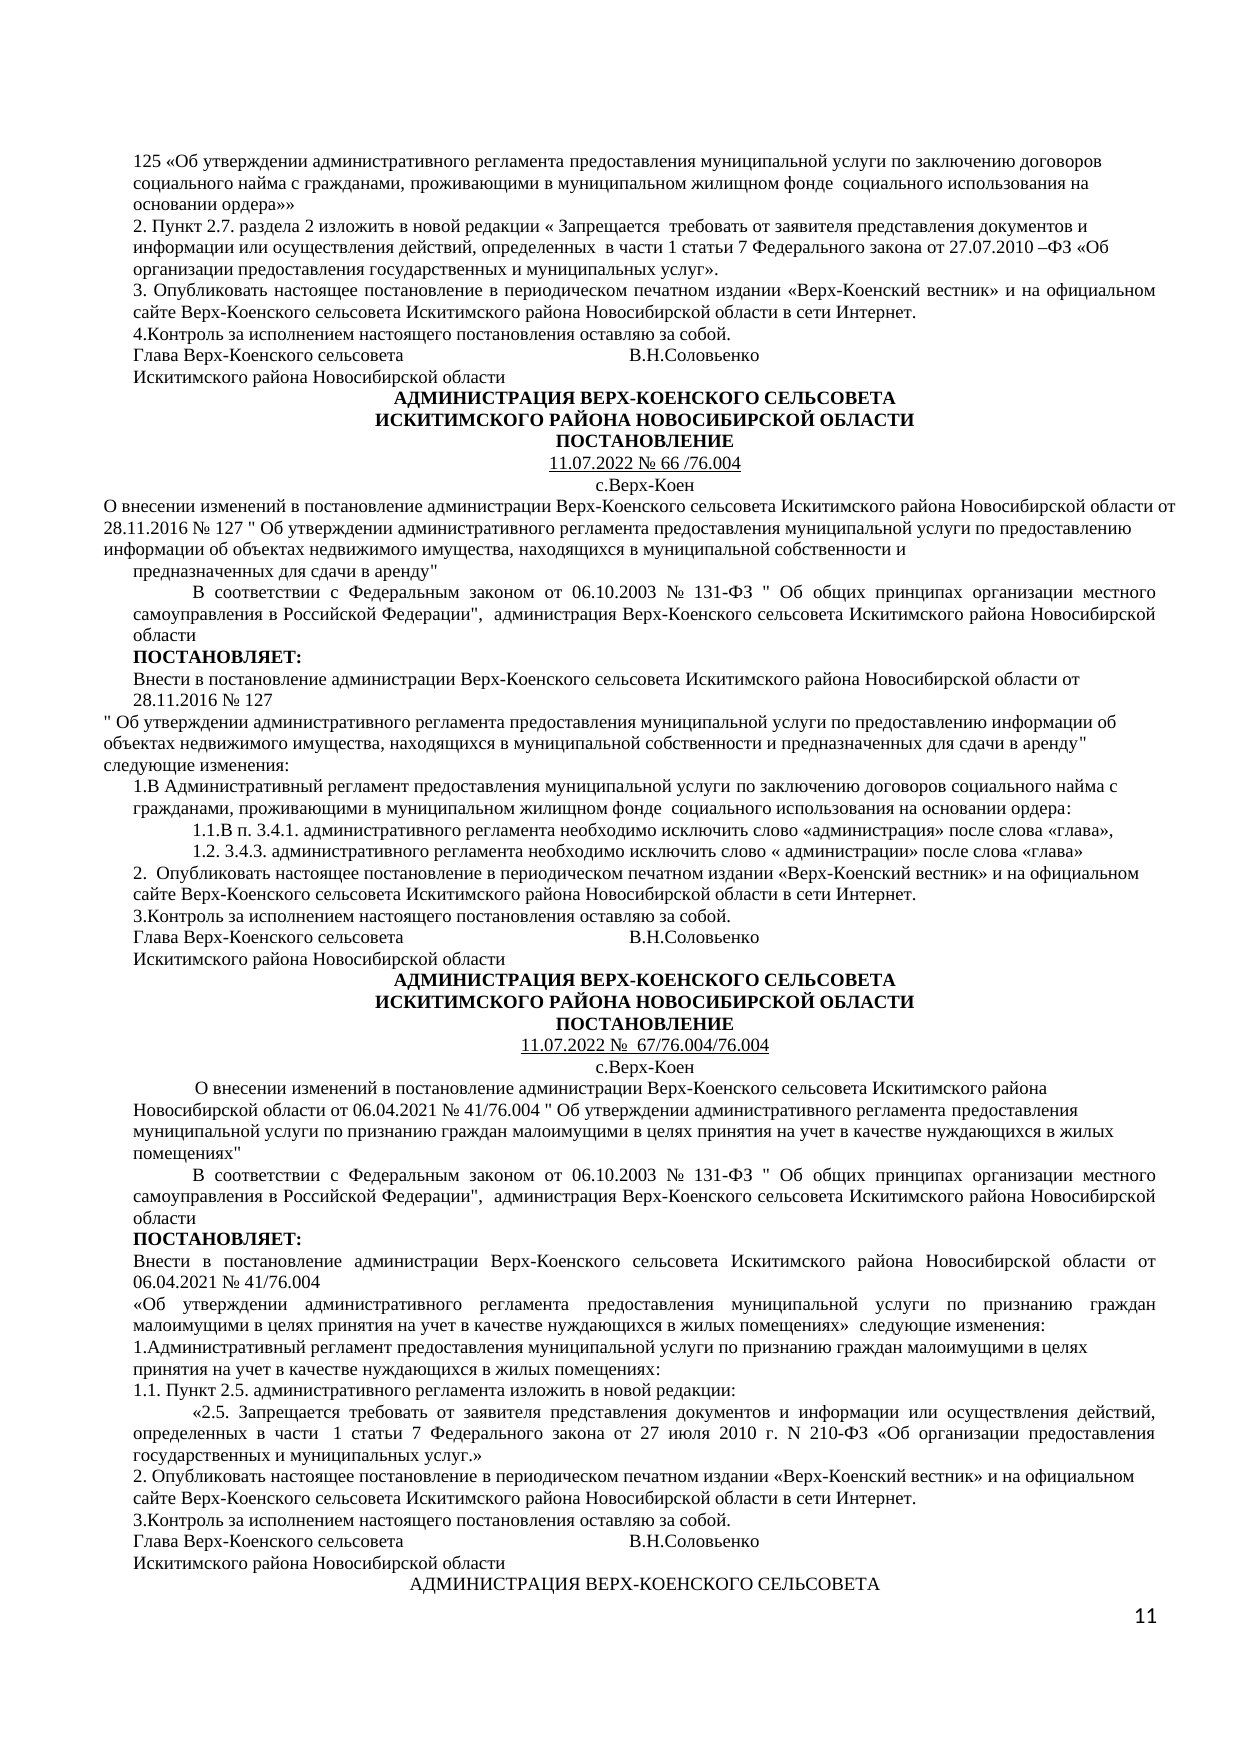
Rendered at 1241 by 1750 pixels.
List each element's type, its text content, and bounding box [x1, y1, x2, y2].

text ПОСТАНОВЛЯЕТ: [133, 646, 1157, 667]
text 3.Контроль за исполнением настоящего постановления оставляю за собой. [133, 905, 1157, 926]
text ПОСТАНОВЛЯЕТ: [133, 1228, 1157, 1250]
text с.Верх-Коен [133, 473, 1157, 495]
text 1.1. Пункт 2.5. административного регламента изложить в новой редакции: [133, 1379, 1157, 1401]
text Искитимского района Новосибирской области [133, 366, 1157, 387]
text АДМИНИСТРАЦИЯ ВЕРХ-КОЕНСКОГО СЕЛЬСОВЕТА [133, 387, 1157, 409]
text В соответствии с Федеральным законом от 06.10.2003 № 131-ФЗ " Об общих принципах организации местного самоуправления в Российской Федерации", администрация Верх-Коенского сельсовета Искитимского района Новосибирской области [133, 1163, 1157, 1228]
text 2. Опубликовать настоящее постановление в периодическом печатном издании «Верх-Коенский вестник» и на официальном сайте Верх-Коенского сельсовета Искитимского района Новосибирской области в сети Интернет. [133, 862, 1157, 905]
text 1.Административный регламент предоставления муниципальной услуги по признанию граждан малоимущими в целях принятия на учет в качестве нуждающихся в жилых помещениях: [133, 1336, 1157, 1379]
text ИСКИТИМСКОГО РАЙОНА НОВОСИБИРСКОЙ ОБЛАСТИ [133, 991, 1157, 1012]
text 1.2. 3.4.3. административного регламента необходимо исключить слово « администрации» после слова «глава» [133, 840, 1157, 862]
text 4.Контроль за исполнением настоящего постановления оставляю за собой. [133, 322, 1157, 344]
text с.Верх-Коен [133, 1056, 1157, 1077]
text О внесении изменений в постановление администрации Верх-Коенского сельсовета Искитимского района Новосибирской области от 28.11.2016 № 127 " Об утверждении административного регламента предоставления муниципальной услуги по предоставлению информации об объектах недвижимого имущества, находящихся в муниципальной собственности и [103, 495, 1186, 560]
text 1.1.В п. 3.4.1. административного регламента необходимо исключить слово «администрация» после слова «глава», [133, 818, 1157, 840]
text 11.07.2022 № 67/76.004/76.004 [133, 1034, 1157, 1056]
text Глава Верх-Коенского сельсовета В.Н.Соловьенко [133, 1530, 1157, 1552]
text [133, 150, 1157, 215]
text Искитимского района Новосибирской области [133, 948, 1157, 969]
text предназначенных для сдачи в аренду" [133, 560, 1157, 581]
text 3.Контроль за исполнением настоящего постановления оставляю за собой. [133, 1508, 1157, 1530]
text О внесении изменений в постановление администрации Верх-Коенского сельсовета Искитимского района Новосибирской области от 06.04.2021 № 41/76.004 " Об утверждении административного регламента предоставления муниципальной услуги по признанию граждан малоимущими в целях принятия на учет в качестве нуждающихся в жилых помещениях" [133, 1077, 1157, 1163]
text Глава Верх-Коенского сельсовета В.Н.Соловьенко [133, 344, 1157, 366]
text Внести в постановление администрации Верх-Коенского сельсовета Искитимского района Новосибирской области от 06.04.2021 № 41/76.004 [133, 1250, 1157, 1293]
text Глава Верх-Коенского сельсовета В.Н.Соловьенко [133, 926, 1157, 948]
text ПОСТАНОВЛЕНИЕ [133, 1012, 1157, 1034]
text Искитимского района Новосибирской области [133, 1552, 1157, 1573]
text ПОСТАНОВЛЕНИЕ [133, 430, 1157, 452]
text «2.5. Запрещается требовать от заявителя представления документов и информации или осуществления действий, определенных в части 1 статьи 7 Федерального закона от 27 июля 2010 г. N 210-ФЗ «Об организации предоставления государственных и муниципальных услуг.» [133, 1401, 1157, 1465]
text АДМИНИСТРАЦИЯ ВЕРХ-КОЕНСКОГО СЕЛЬСОВЕТА [133, 1573, 1157, 1595]
text В соответствии с Федеральным законом от 06.10.2003 № 131-ФЗ " Об общих принципах организации местного самоуправления в Российской Федерации", администрация Верх-Коенского сельсовета Искитимского района Новосибирской области [133, 581, 1157, 646]
text 2. Опубликовать настоящее постановление в периодическом печатном издании «Верх-Коенский вестник» и на официальном сайте Верх-Коенского сельсовета Искитимского района Новосибирской области в сети Интернет. [133, 1465, 1157, 1508]
text АДМИНИСТРАЦИЯ ВЕРХ-КОЕНСКОГО СЕЛЬСОВЕТА [133, 969, 1157, 991]
text 11.07.2022 № 66 /76.004 [133, 452, 1157, 473]
text 3. Опубликовать настоящее постановление в периодическом печатном издании «Верх-Коенский вестник» и на официальном сайте Верх-Коенского сельсовета Искитимского района Новосибирской области в сети Интернет. [133, 279, 1157, 322]
text 2. Пункт 2.7. раздела 2 изложить в новой редакции « Запрещается требовать от заявителя представления документов и информации или осуществления действий, определенных в части 1 статьи 7 Федерального закона от 27.07.2010 –ФЗ «Об организации предоставления государственных и муниципальных услуг». [133, 215, 1157, 279]
text " Об утверждении административного регламента предоставления муниципальной услуги по предоставлению информации об объектах недвижимого имущества, находящихся в муниципальной собственности и предназначенных для сдачи в аренду" следующие изменения: [103, 711, 1186, 775]
text «Об утверждении административного регламента предоставления муниципальной услуги по признанию граждан малоимущими в целях принятия на учет в качестве нуждающихся в жилых помещениях» следующие изменения: [133, 1293, 1157, 1336]
text Внести в постановление администрации Верх-Коенского сельсовета Искитимского района Новосибирской области от 28.11.2016 № 127 [133, 667, 1157, 711]
text ИСКИТИМСКОГО РАЙОНА НОВОСИБИРСКОЙ ОБЛАСТИ [133, 409, 1157, 430]
text 1.В Административный регламент предоставления муниципальной услуги по заключению договоров социального найма с гражданами, проживающими в муниципальном жилищном фонде социального использования на основании ордера: [133, 775, 1157, 818]
